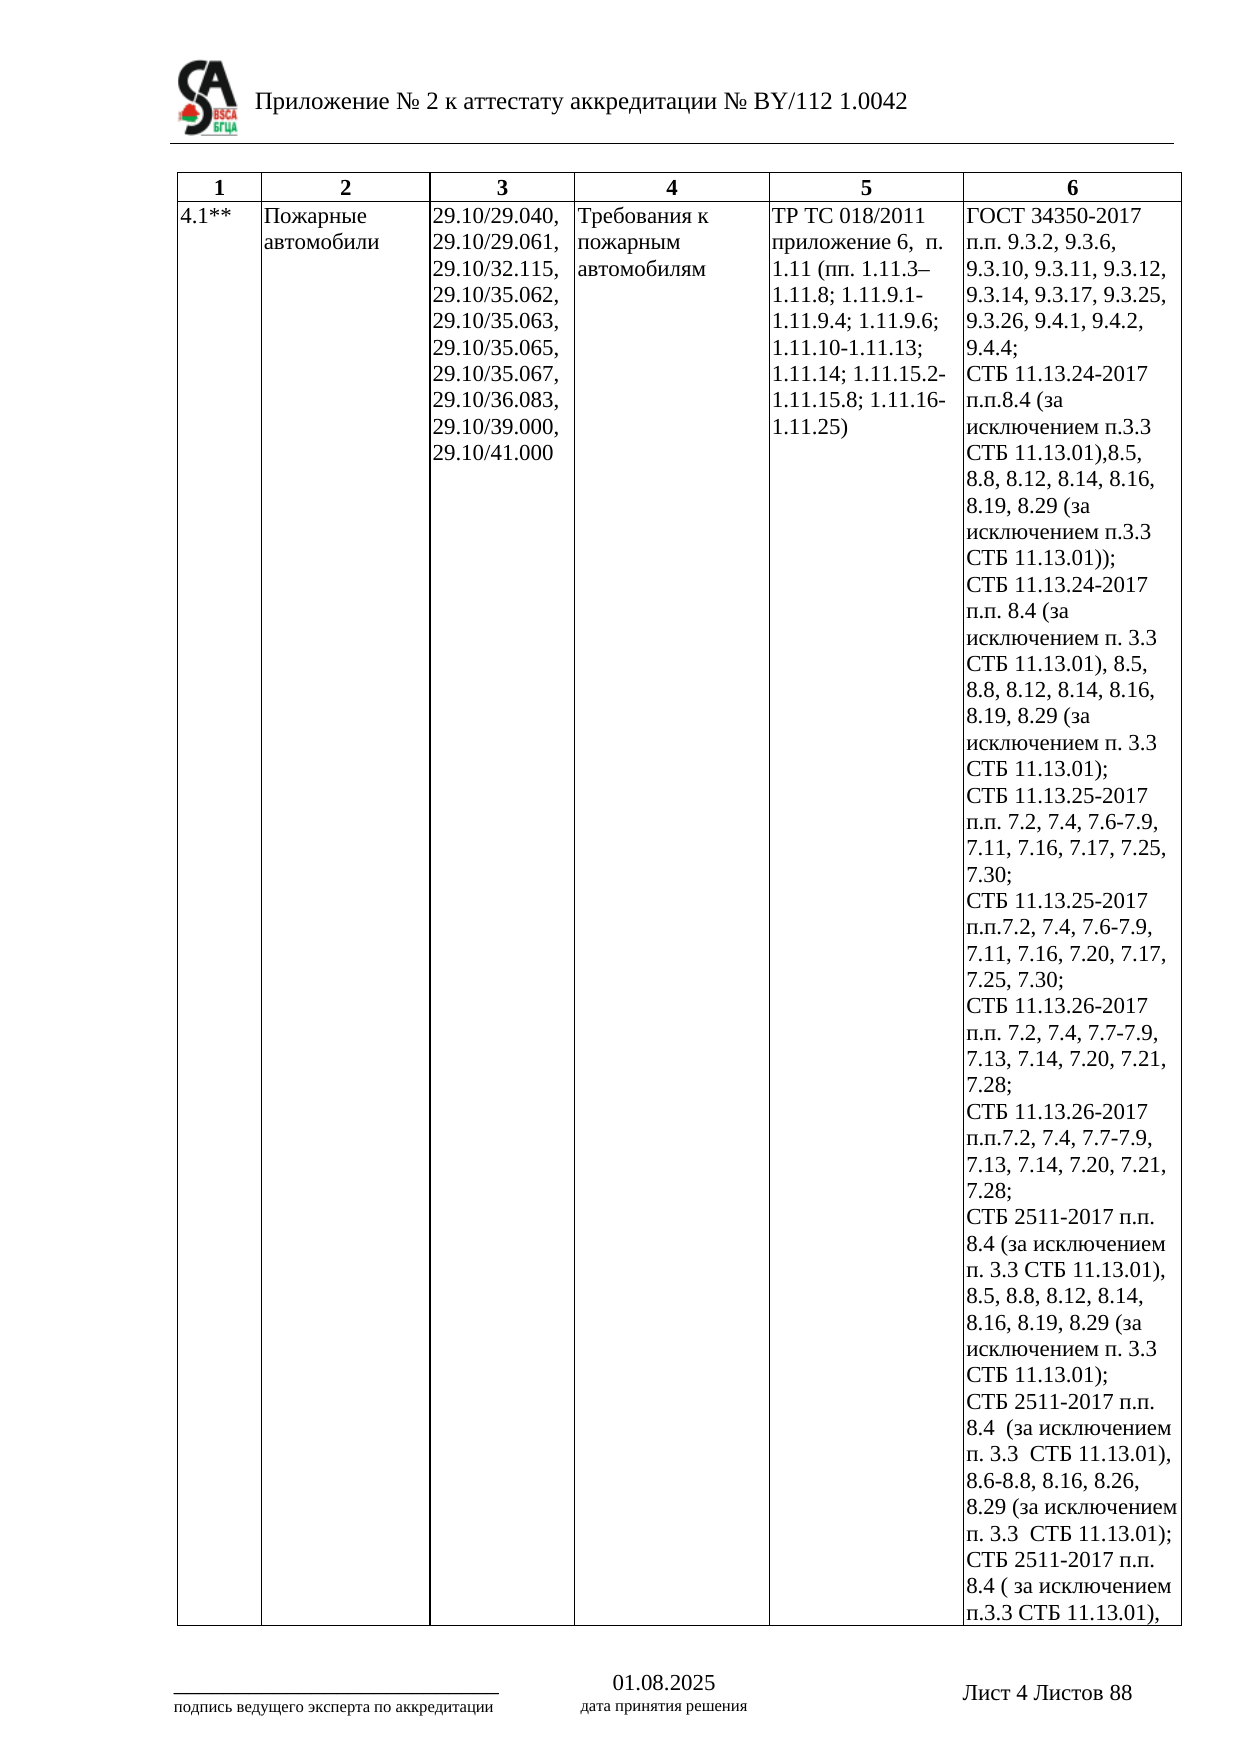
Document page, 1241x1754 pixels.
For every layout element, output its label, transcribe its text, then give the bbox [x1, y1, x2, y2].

table_header 5 [770, 173, 963, 201]
picture [177, 59, 239, 136]
table_header 1 [178, 173, 261, 201]
table_header 4 [575, 173, 769, 201]
table_header 2 [262, 173, 429, 201]
table_cell Требования к пожарным автомобилям [575, 202, 769, 1625]
table_header 6 [964, 173, 1181, 201]
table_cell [770, 202, 963, 1625]
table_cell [964, 202, 1181, 1625]
table_header 3 [431, 173, 574, 201]
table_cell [431, 202, 574, 1625]
table_cell Пожарные автомобили [262, 202, 429, 1625]
table_cell 4.1** [178, 202, 261, 1625]
